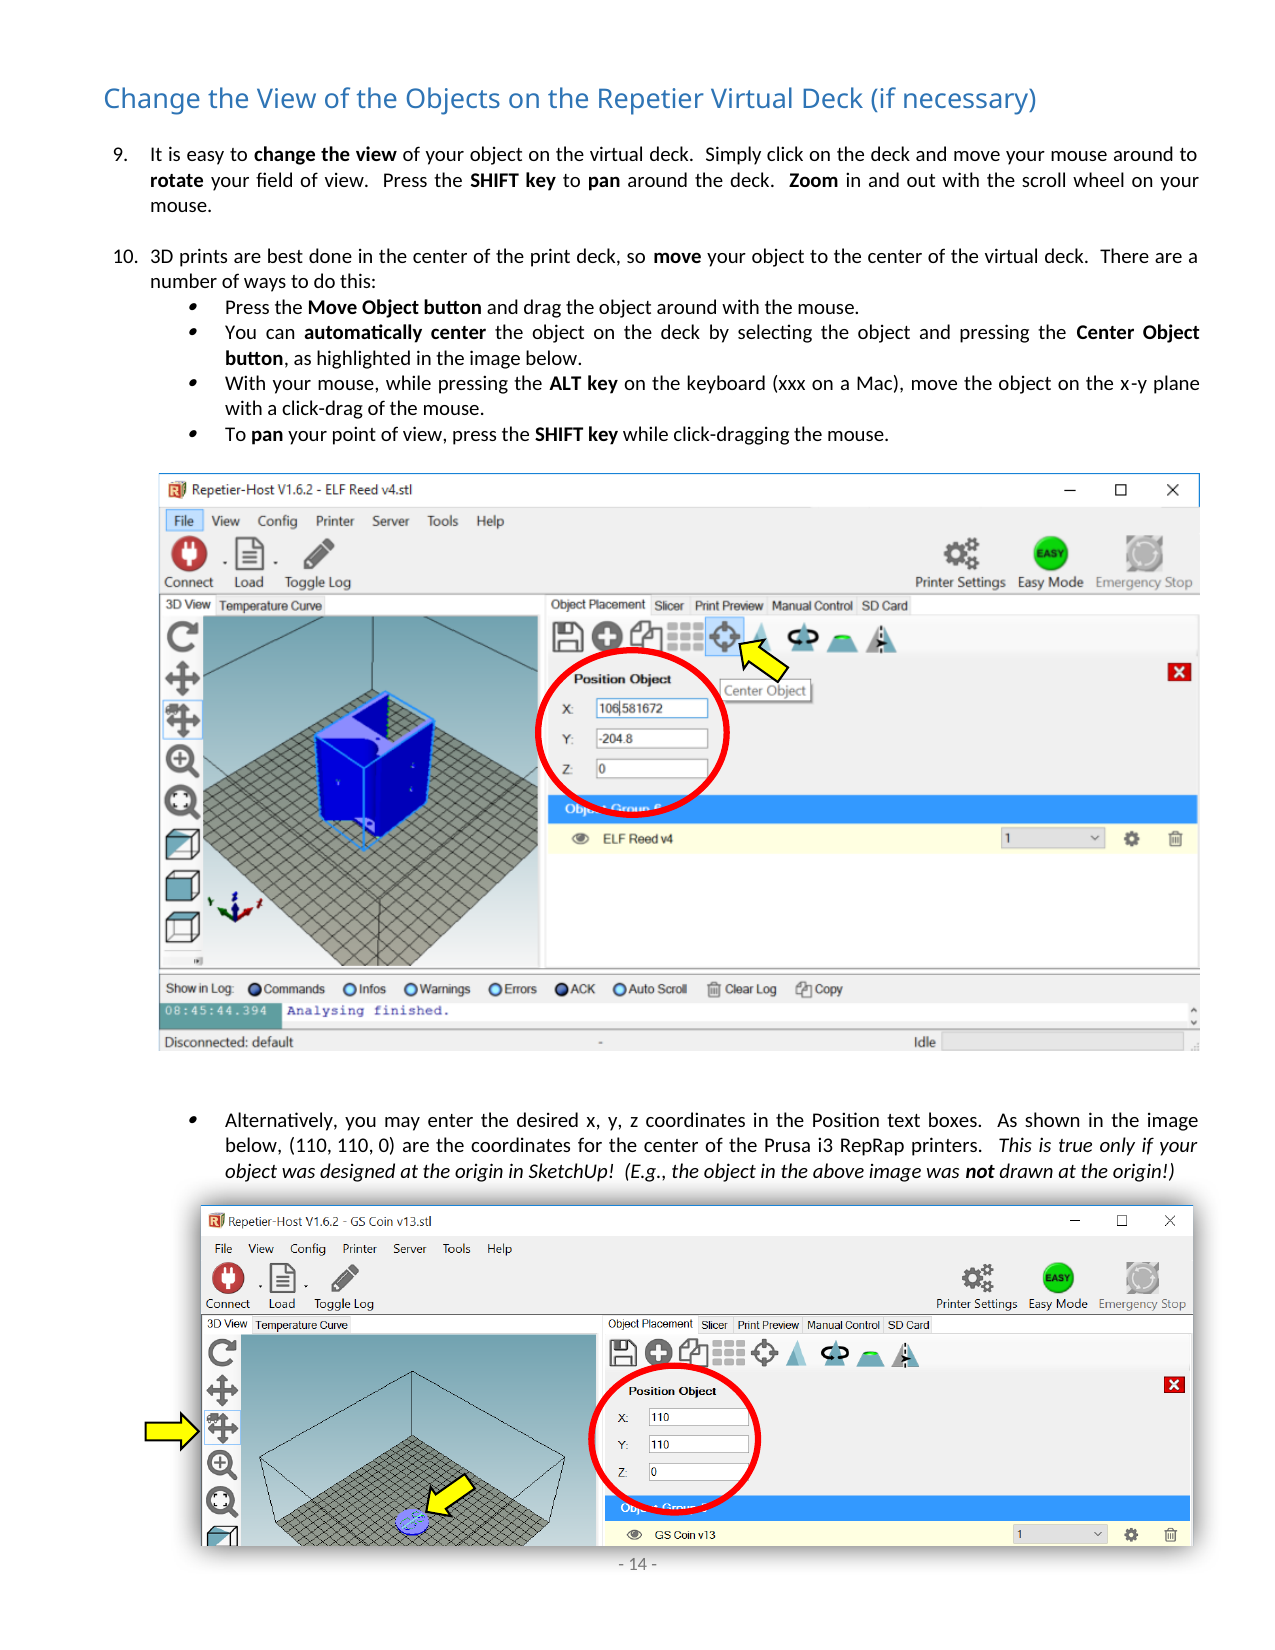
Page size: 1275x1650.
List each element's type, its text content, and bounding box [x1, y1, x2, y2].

list To pan your point of view, press the SHIFT key while click-dragging the mouse. [187, 421, 1200, 446]
list Press the Move Object button and drag the object around with the mouse. [187, 294, 1200, 319]
picture [200, 1205, 1194, 1546]
subtitle Change the View of the Objects on the Repetier Virtual Deck (if necessary) [75, 79, 1200, 116]
list You can automatically center the object on the deck by selecting the object and pressing the Center Object button, as highlighted in the image below. [187, 319, 1200, 370]
list Alternatively, you may enter the desired x, y, z coordinates in the Position text boxes. As shown in the image below, (110, 110, 0) are the coordinates for the center of the Prusa i3 RepRap printers. This is true only if your object was designed at the origin in SketchUp! (E.g., the object in the above image was not drawn at the origin!) [187, 1107, 1200, 1183]
picture [158, 473, 1200, 1051]
list 3D prints are best done in the center of the print deck, so move your object to the center of the virtual deck. There are a number of ways to do this: [112, 243, 1200, 294]
list It is easy to change the view of your object on the virtual deck. Simply click on the deck and move your mouse around to rotate your field of view. Press the SHIFT key to pan around the deck. Zoom in and out with the scroll wheel on your mouse. [112, 141, 1200, 218]
list With your mouse, while pressing the ALT key on the keyboard (xxx on a Mac), move the object on the x-y plane with a click-drag of the mouse. [187, 370, 1200, 421]
